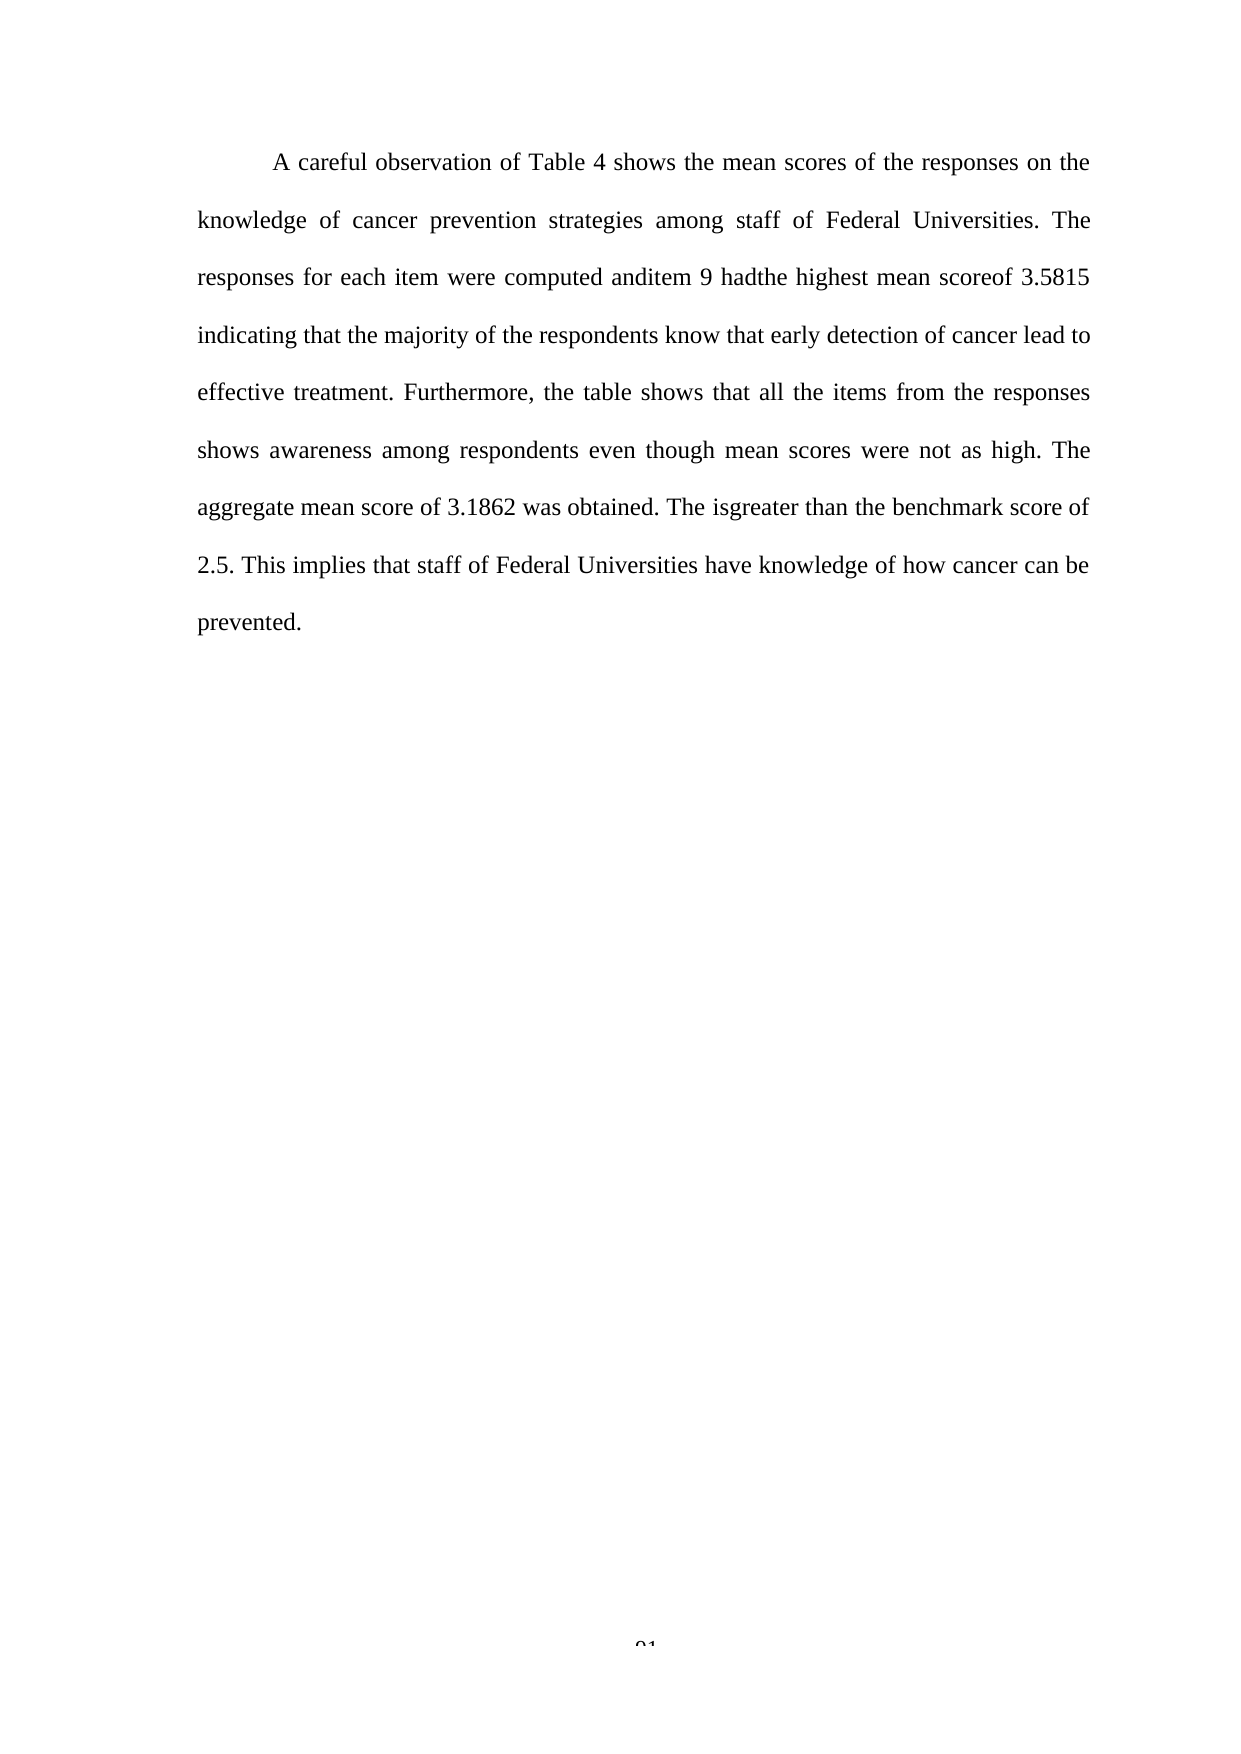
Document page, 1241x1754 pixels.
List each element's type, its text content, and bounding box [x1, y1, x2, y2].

text 2.5. This implies that staff of Federal Universities have knowledge of how cancer can be prevented. [197, 550, 1091, 636]
text A careful observation of Table 4 shows the mean scores of the responses on the knowledge of cancer prevention strategies among staff of Federal Universities. The responses for each item were computed anditem 9 hadthe highest mean scoreof 3.5815 indicating that the majority of the respondents know that early detection of cancer lead to effective treatment. Furthermore, the table shows that all the items from the responses shows awareness among respondents even though mean scores were not as high. The aggregate mean score of 3.1862 was obtained. The isgreater than the benchmark score of [197, 147, 1091, 521]
